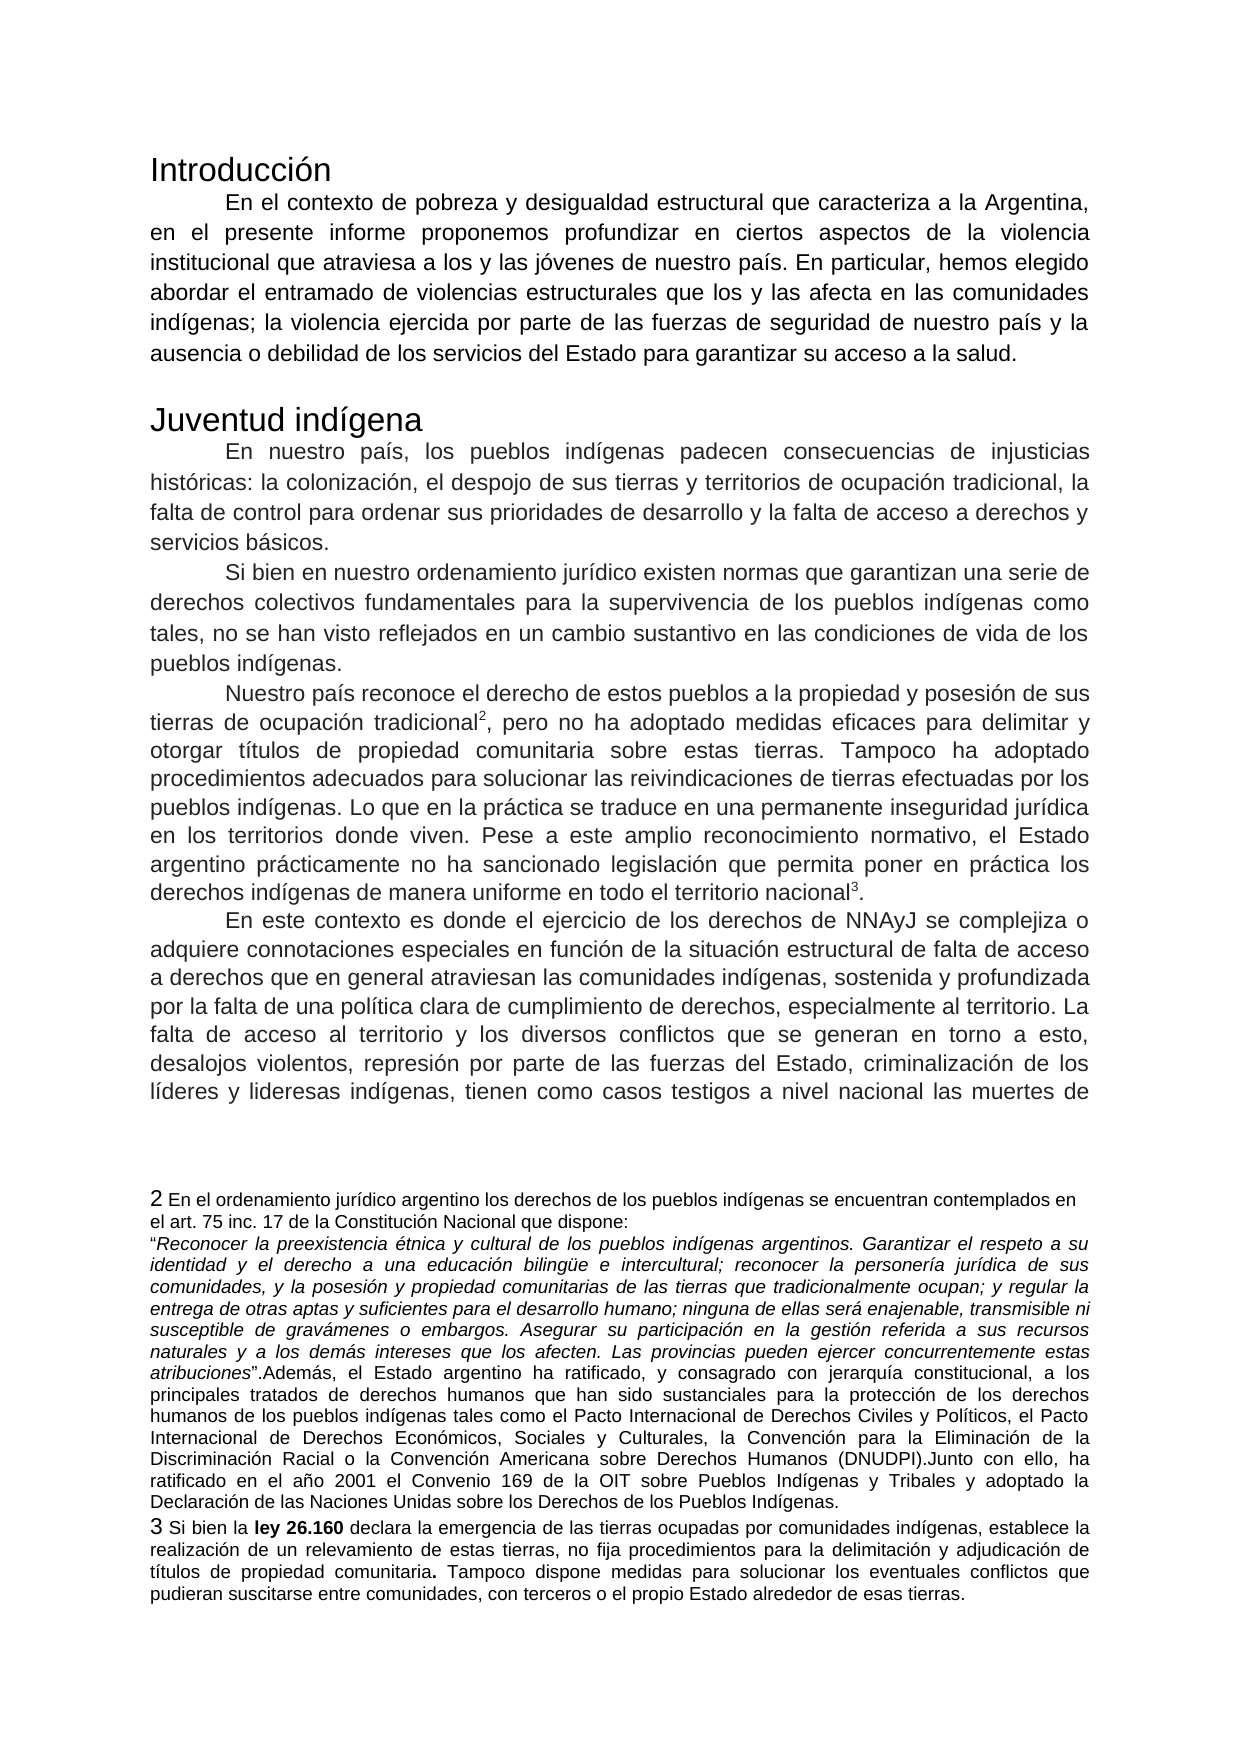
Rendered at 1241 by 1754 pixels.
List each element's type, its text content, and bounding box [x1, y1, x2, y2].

text Nuestro país reconoce el derecho de estos pueblos a la propiedad y posesión de sus tierras de ocupación tradicional, pero no ha adoptado medidas eficaces para delimitar y otorgar títulos de propiedad comunitaria sobre estas tierras. Tampoco ha adoptado procedimientos adecuados para solucionar las reivindicaciones de tierras efectuadas por los pueblos indígenas. Lo que en la práctica se traduce en una permanente inseguridad jurídica en los territorios donde viven. Pese a este amplio reconocimiento normativo, el Estado argentino prácticamente no ha sancionado legislación que permita poner en práctica los derechos indígenas de manera uniforme en todo el territorio nacional. [150, 680, 1090, 905]
text Si bien en nuestro ordenamiento jurídico existen normas que garantizan una serie de derechos colectivos fundamentales para la supervivencia de los pueblos indígenas como tales, no se han visto reflejados en un cambio sustantivo en las condiciones de vida de los pueblos indígenas. [150, 559, 1090, 676]
subtitle Introducción [150, 150, 1090, 188]
text En el contexto de pobreza y desigualdad estructural que caracteriza a la Argentina, en el presente informe proponemos profundizar en ciertos aspectos de la violencia institucional que atraviesa a los y las jóvenes de nuestro país. En particular, hemos elegido abordar el entramado de violencias estructurales que los y las afecta en las comunidades indígenas; la violencia ejercida por parte de las fuerzas de seguridad de nuestro país y la ausencia o debilidad de los servicios del Estado para garantizar su acceso a la salud. [150, 188, 1090, 366]
text En nuestro país, los pueblos indígenas padecen consecuencias de injusticias históricas: la colonización, el despojo de sus tierras y territorios de ocupación tradicional, la falta de control para ordenar sus prioridades de desarrollo y la falta de acceso a derechos y servicios básicos. [150, 438, 1090, 555]
subtitle Juventud indígena [150, 400, 1090, 438]
text En este contexto es donde el ejercicio de los derechos de NNAyJ se complejiza o adquiere connotaciones especiales en función de la situación estructural de falta de acceso a derechos que en general atraviesan las comunidades indígenas, sostenida y profundizada por la falta de una política clara de cumplimiento de derechos, especialmente al territorio. La falta de acceso al territorio y los diversos conflictos que se generan en torno a esto, desalojos violentos, represión por parte de las fuerzas del Estado, criminalización de los líderes y lideresas indígenas, tienen como casos testigos a nivel nacional las muertes de Santiago Maldonado (28 años) y Rafael Nahuel (22 años) durante el 2017, en manos de fuerzas de seguridad del Estado en contextos de reclamos por los territorios y desalojo respectivamente. El estado argentino viene demostrando que su única respuesta ante el conflicto territorial es la violencia. Este entramado trae consecuencias en la situación social de las familias y de las comunidades, además en los desalojos en la comunidades, incluso los que son ordenados por el propio poder judicial, no cuentan con ningún tipo de control o consulta en los casos donde hay NNAyJ. [150, 907, 1090, 1104]
